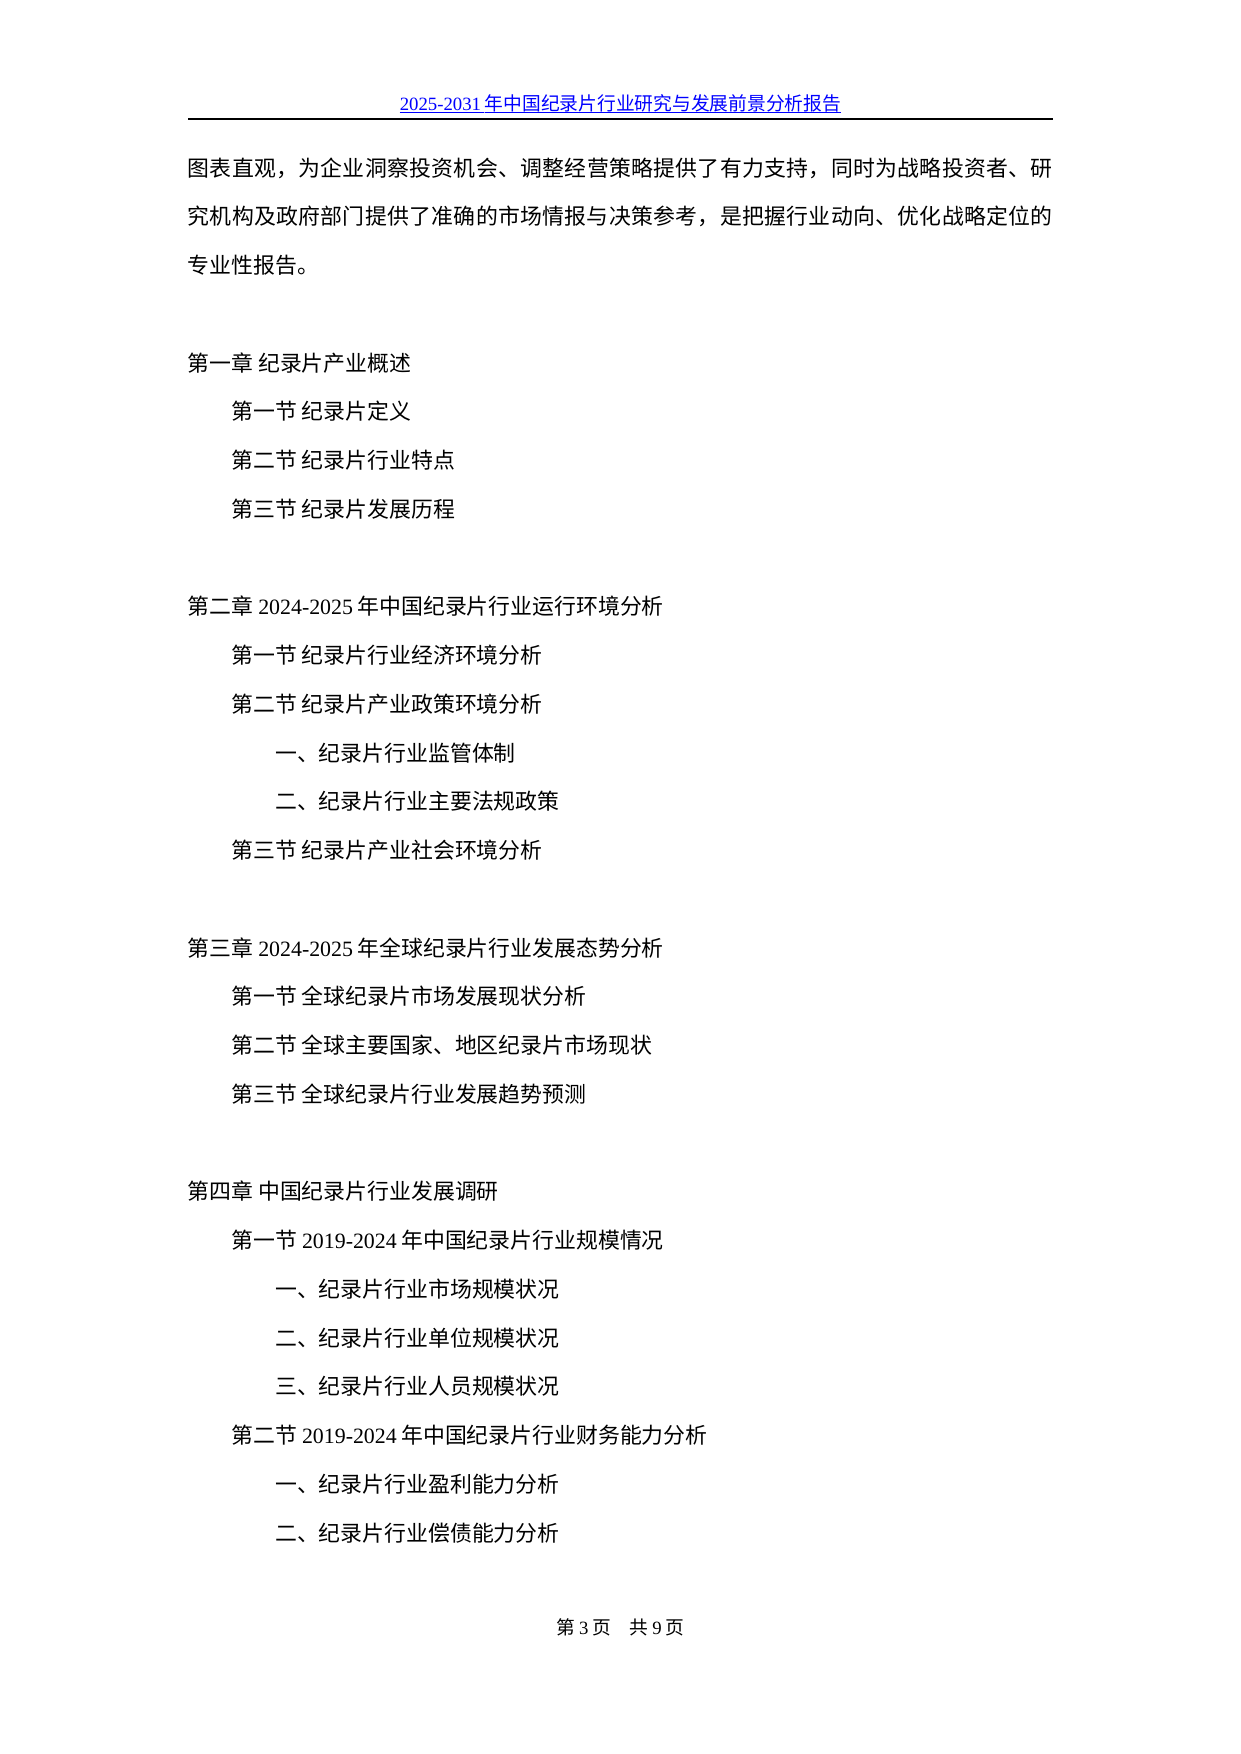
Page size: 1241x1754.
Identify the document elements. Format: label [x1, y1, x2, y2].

text [187, 150, 1053, 1548]
